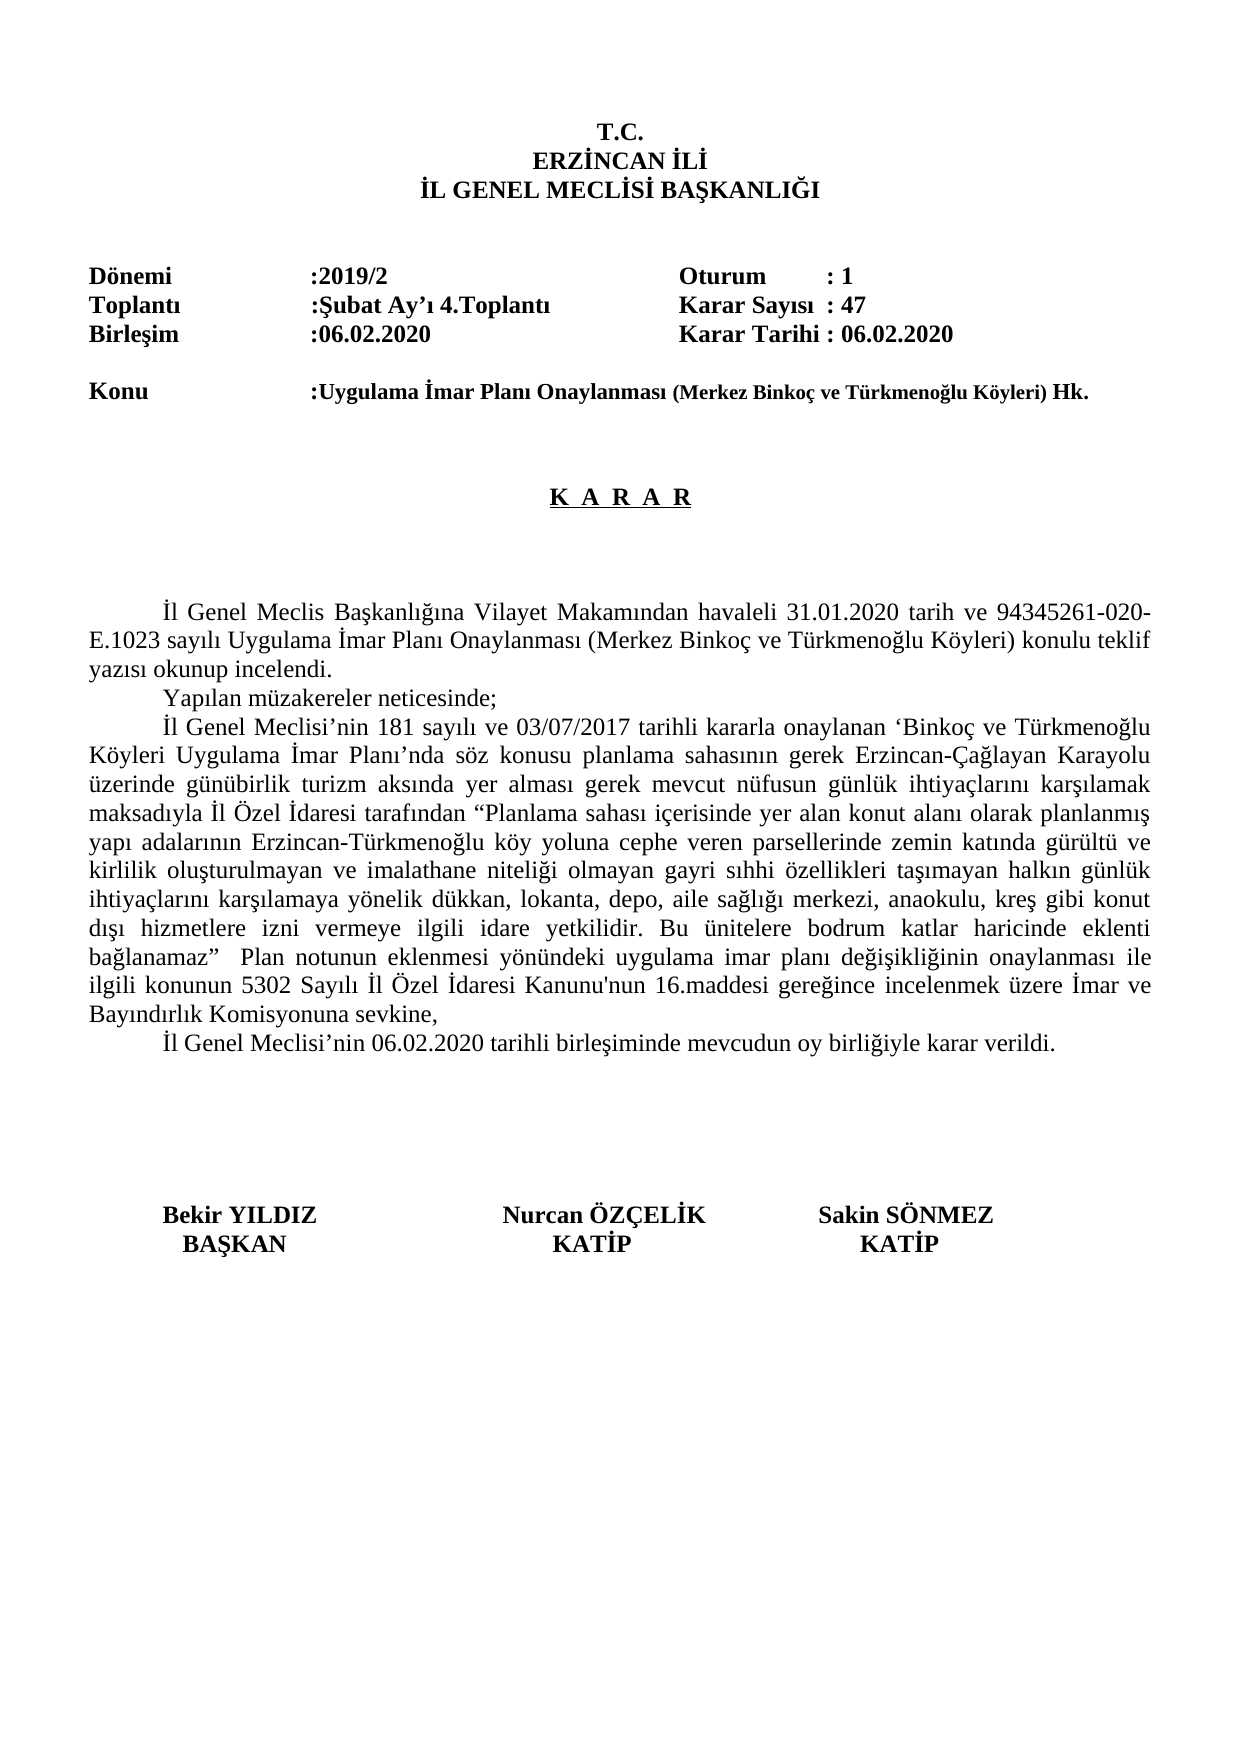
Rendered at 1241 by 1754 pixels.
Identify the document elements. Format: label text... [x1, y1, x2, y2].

text ERZİNCAN İLİ [89, 146, 1152, 175]
text İl Genel Meclisi’nin 06.02.2020 tarihli birleşiminde mevcudun oy birliğiyle karar verildi. [89, 1028, 1152, 1057]
text Konu :Uygulama İmar Planı Onaylanması (Merkez Binkoç ve Türkmenoğlu Köyleri) Hk. [89, 376, 1152, 405]
text BAŞKAN KATİP KATİP [89, 1229, 1152, 1258]
text Birleşim :06.02.2020 Karar Tarihi : 06.02.2020 [89, 319, 1152, 347]
text Dönemi :2019/2 Oturum : 1 [89, 261, 1152, 290]
text T.C. [89, 117, 1152, 146]
text İl Genel Meclis Başkanlığına Vilayet Makamından havaleli 31.01.2020 tarih ve 94345261-020-E.1023 sayılı Uygulama İmar Planı Onaylanması (Merkez Binkoç ve Türkmenoğlu Köyleri) konulu teklif yazısı okunup incelendi. [89, 597, 1152, 683]
text Toplantı :Şubat Ay’ı 4.Toplantı Karar Sayısı : 47 [89, 290, 1152, 319]
subtitle K A R A R [89, 482, 1152, 511]
text Yapılan müzakereler neticesinde; [89, 683, 1152, 712]
text İL GENEL MECLİSİ BAŞKANLIĞI [89, 175, 1152, 204]
text İl Genel Meclisi’nin 181 sayılı ve 03/07/2017 tarihli kararla onaylanan ‘Binkoç ve Türkmenoğlu Köyleri Uygulama İmar Planı’nda söz konusu planlama sahasının gerek Erzincan-Çağlayan Karayolu üzerinde günübirlik turizm aksında yer alması gerek mevcut nüfusun günlük ihtiyaçlarını karşılamak maksadıyla İl Özel İdaresi tarafından “Planlama sahası içerisinde yer alan konut alanı olarak planlanmış yapı adalarının Erzincan-Türkmenoğlu köy yoluna cephe veren parsellerinde zemin katında gürültü ve kirlilik oluşturulmayan ve imalathane niteliği olmayan gayri sıhhi özellikleri taşımayan halkın günlük ihtiyaçlarını karşılamaya yönelik dükkan, lokanta, depo, aile sağlığı merkezi, anaokulu, kreş gibi konut dışı hizmetlere izni vermeye ilgili idare yetkilidir. Bu ünitelere bodrum katlar haricinde eklenti bağlanamaz” Plan notunun eklenmesi yönündeki uygulama imar planı değişikliğinin onaylanması ile ilgili konunun 5302 Sayılı İl Özel İdaresi Kanunu'nun 16.maddesi gereğince incelenmek üzere İmar ve Bayındırlık Komisyonuna sevkine, [89, 712, 1152, 1028]
text Bekir YILDIZ Nurcan ÖZÇELİK Sakin SÖNMEZ [89, 1201, 1152, 1229]
